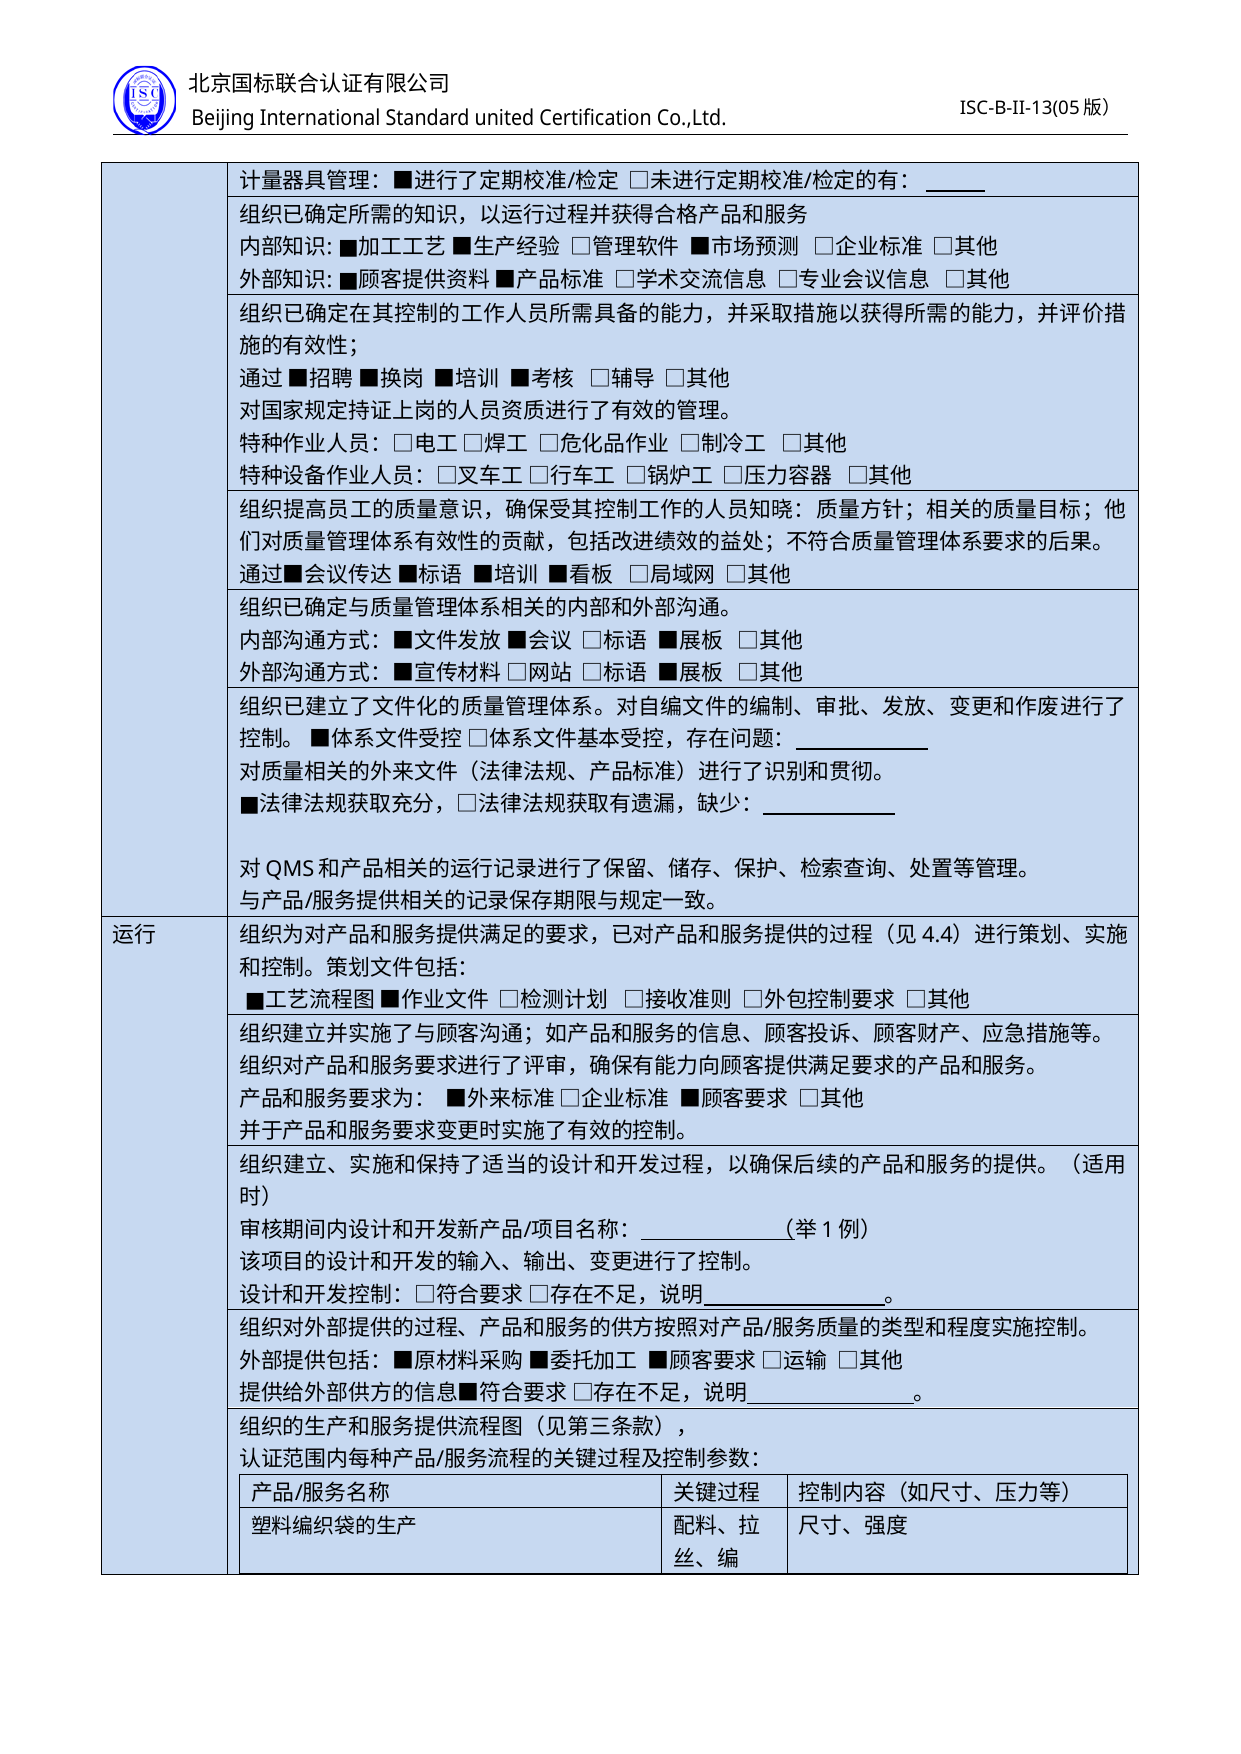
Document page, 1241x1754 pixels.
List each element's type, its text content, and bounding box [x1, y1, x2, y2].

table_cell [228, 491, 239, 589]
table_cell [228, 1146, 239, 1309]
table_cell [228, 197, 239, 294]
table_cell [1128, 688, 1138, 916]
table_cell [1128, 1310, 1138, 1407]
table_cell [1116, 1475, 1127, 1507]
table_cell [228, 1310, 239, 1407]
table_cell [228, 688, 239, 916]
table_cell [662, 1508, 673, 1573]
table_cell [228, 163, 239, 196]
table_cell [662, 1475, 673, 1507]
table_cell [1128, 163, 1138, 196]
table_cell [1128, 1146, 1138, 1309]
table_cell 运行 [102, 917, 227, 1574]
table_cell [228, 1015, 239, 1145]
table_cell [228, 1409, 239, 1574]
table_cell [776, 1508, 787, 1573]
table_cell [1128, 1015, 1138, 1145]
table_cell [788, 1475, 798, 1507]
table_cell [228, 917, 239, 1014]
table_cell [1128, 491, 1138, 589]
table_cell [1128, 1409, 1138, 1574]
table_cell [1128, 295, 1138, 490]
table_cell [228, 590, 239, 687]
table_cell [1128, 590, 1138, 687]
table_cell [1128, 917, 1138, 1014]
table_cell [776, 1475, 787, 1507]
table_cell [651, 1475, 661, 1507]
picture [112, 65, 176, 134]
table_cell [788, 1508, 1127, 1573]
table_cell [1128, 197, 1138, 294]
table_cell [240, 1508, 661, 1573]
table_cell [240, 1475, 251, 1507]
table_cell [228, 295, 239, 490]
